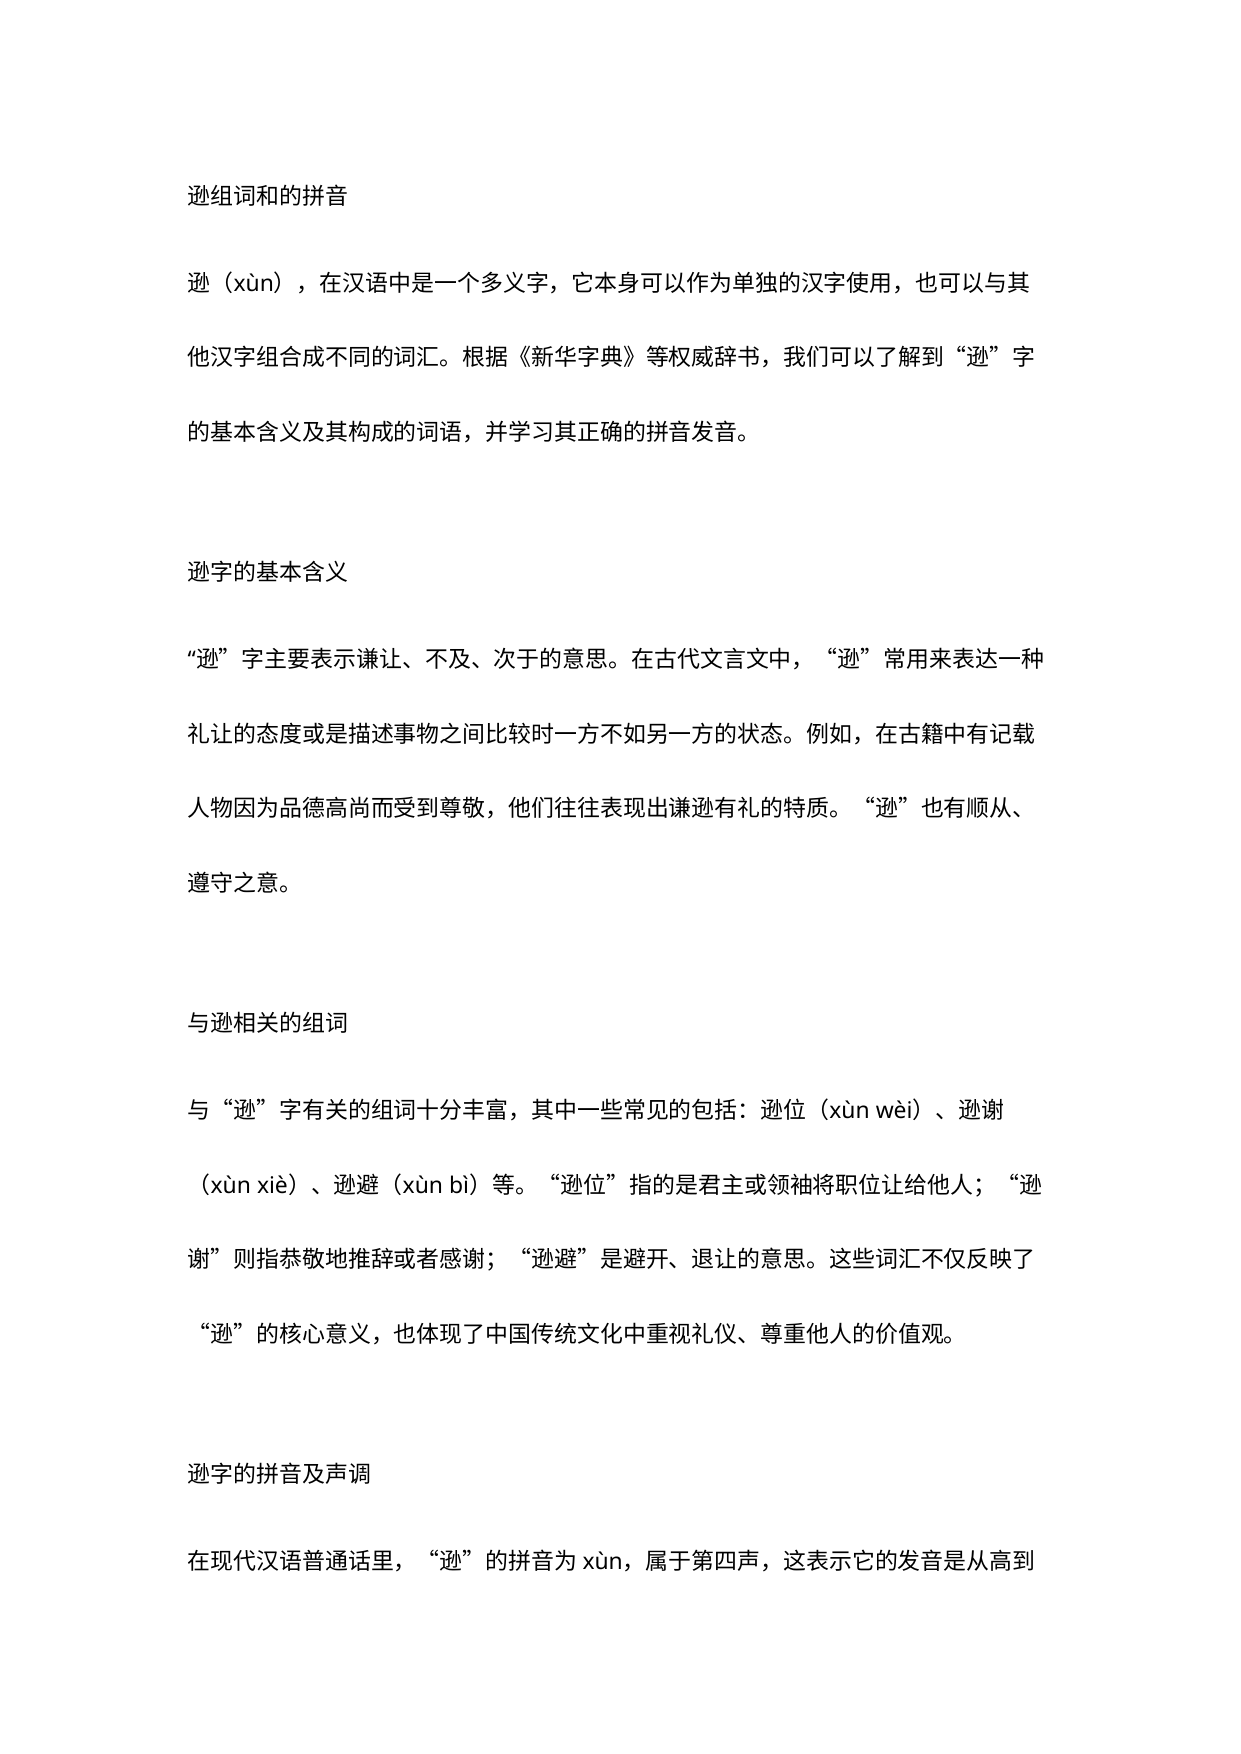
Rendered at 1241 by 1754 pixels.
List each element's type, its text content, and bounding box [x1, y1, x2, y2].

text 逊字的基本含义 [187, 538, 1053, 603]
text “逊”字主要表示谦让、不及、次于的意思。在古代文言文中，“逊”常用来表达一种礼让的态度或是描述事物之间比较时一方不如另一方的状态。例如，在古籍中有记载人物因为品德高尚而受到尊敬，他们往往表现出谦逊有礼的特质。“逊”也有顺从、遵守之意。 [187, 625, 1053, 914]
text 逊字的拼音及声调 [187, 1440, 1053, 1505]
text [187, 1527, 1053, 1592]
text 逊（xùn），在汉语中是一个多义字，它本身可以作为单独的汉字使用，也可以与其他汉字组合成不同的词汇。根据《新华字典》等权威辞书，我们可以了解到“逊”字的基本含义及其构成的词语，并学习其正确的拼音发音。 [187, 248, 1053, 463]
text 与逊相关的组词 [187, 989, 1053, 1054]
text 逊组词和的拼音 [187, 162, 1053, 227]
text 与“逊”字有关的组词十分丰富，其中一些常见的包括：逊位（xùn wèi）、逊谢（xùn xiè）、逊避（xùn bì）等。“逊位”指的是君主或领袖将职位让给他人；“逊谢”则指恭敬地推辞或者感谢；“逊避”是避开、退让的意思。这些词汇不仅反映了“逊”的核心意义，也体现了中国传统文化中重视礼仪、尊重他人的价值观。 [187, 1076, 1053, 1365]
